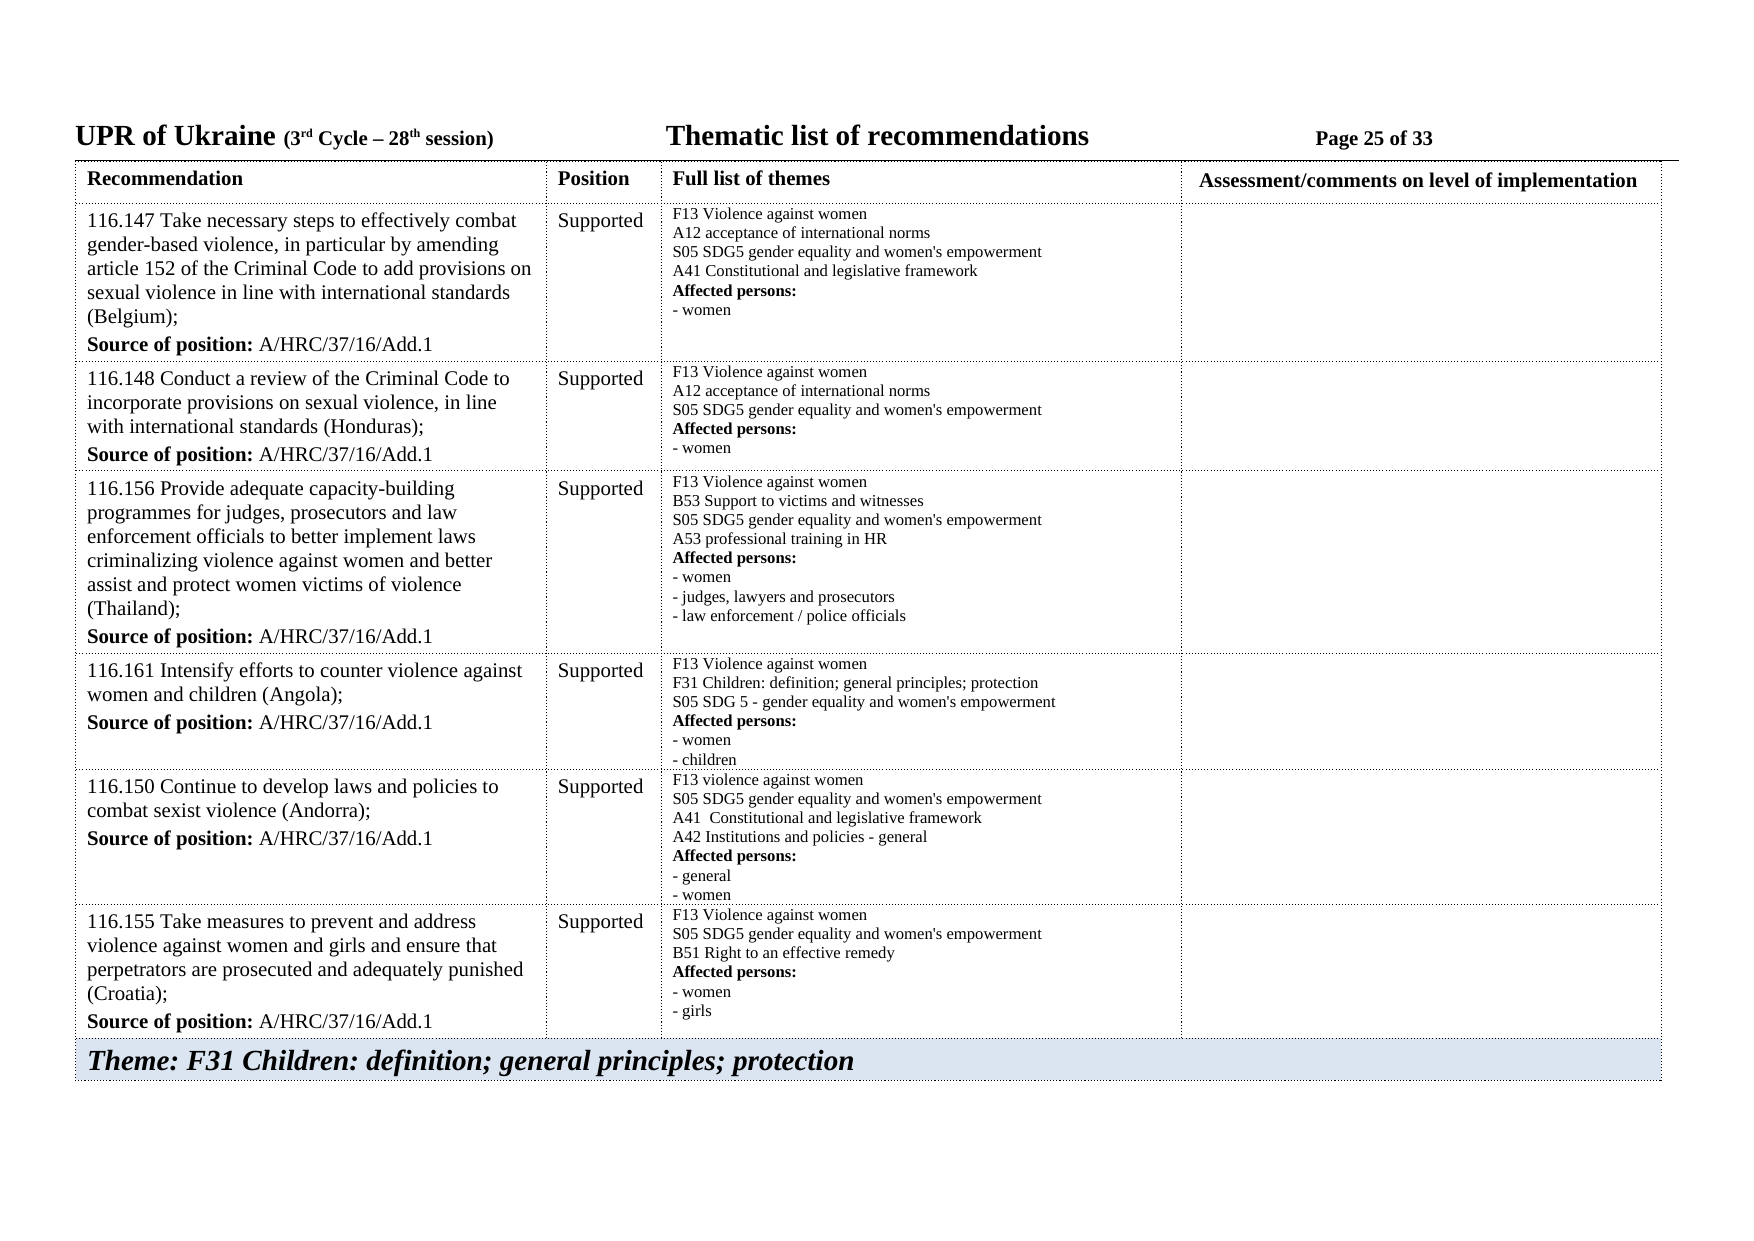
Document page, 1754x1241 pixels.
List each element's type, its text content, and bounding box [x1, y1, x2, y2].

table_cell 116.148 Conduct a review of the Criminal Code to incorporate provisions on sexual violence, in line with international standards (Honduras); Source of position: A/HRC/37/16/Add.1 [76, 361, 546, 470]
table_cell [1182, 653, 1661, 768]
table_cell Supported [546, 470, 661, 652]
table_cell 116.161 Intensify efforts to counter violence against women and children (Angola); Source of position: A/HRC/37/16/Add.1 [76, 653, 546, 768]
table_cell [1182, 203, 1661, 361]
table_cell F13 Violence against women A12 acceptance of international norms S05 SDG5 gender equality and women's empowerment Affected persons: - women [661, 361, 1182, 470]
table_cell F13 violence against women S05 SDG5 gender equality and women's empowerment A41 Constitutional and legislative framework A42 Institutions and policies - general Affected persons: - general - women [661, 769, 1182, 904]
table_header Position [546, 161, 661, 203]
table_cell F13 Violence against women F31 Children: definition; general principles; protection S05 SDG 5 - gender equality and women's empowerment Affected persons: - women - children [661, 653, 1182, 768]
table_cell [1182, 470, 1661, 652]
table_cell [1182, 904, 1661, 1037]
table_cell [1182, 769, 1661, 904]
table_cell Supported [546, 769, 661, 904]
table_cell Supported [546, 904, 661, 1037]
table_cell 116.156 Provide adequate capacity-building programmes for judges, prosecutors and law enforcement officials to better implement laws criminalizing violence against women and better assist and protect women victims of violence (Thailand); Source of position: A/HRC/37/16/Add.1 [76, 470, 546, 652]
table_cell 116.147 Take necessary steps to effectively combat gender-based violence, in particular by amending article 152 of the Criminal Code to add provisions on sexual violence in line with international standards (Belgium); Source of position: A/HRC/37/16/Add.1 [76, 203, 546, 361]
table_cell F13 Violence against women A12 acceptance of international norms S05 SDG5 gender equality and women's empowerment A41 Constitutional and legislative framework Affected persons: - women [661, 203, 1182, 361]
table_header Full list of themes [661, 161, 1182, 203]
table_cell [1182, 361, 1661, 470]
table_header Assessment/comments on level of implementation [1182, 161, 1661, 203]
table_cell Supported [546, 653, 661, 768]
table_cell Supported [546, 203, 661, 361]
table_cell 116.150 Continue to develop laws and policies to combat sexist violence (Andorra); Source of position: A/HRC/37/16/Add.1 [76, 769, 546, 904]
table_header Recommendation [76, 161, 546, 203]
table_cell F13 Violence against women S05 SDG5 gender equality and women's empowerment B51 Right to an effective remedy Affected persons: - women - girls [661, 904, 1182, 1037]
table_cell F13 Violence against women B53 Support to victims and witnesses S05 SDG5 gender equality and women's empowerment A53 professional training in HR Affected persons: - women - judges, lawyers and prosecutors - law enforcement / police officials [661, 470, 1182, 652]
table_cell Supported [546, 361, 661, 470]
table_cell Theme: F31 Children: definition; general principles; protection [76, 1038, 1661, 1080]
table_cell 116.155 Take measures to prevent and address violence against women and girls and ensure that perpetrators are prosecuted and adequately punished (Croatia); Source of position: A/HRC/37/16/Add.1 [76, 904, 546, 1037]
